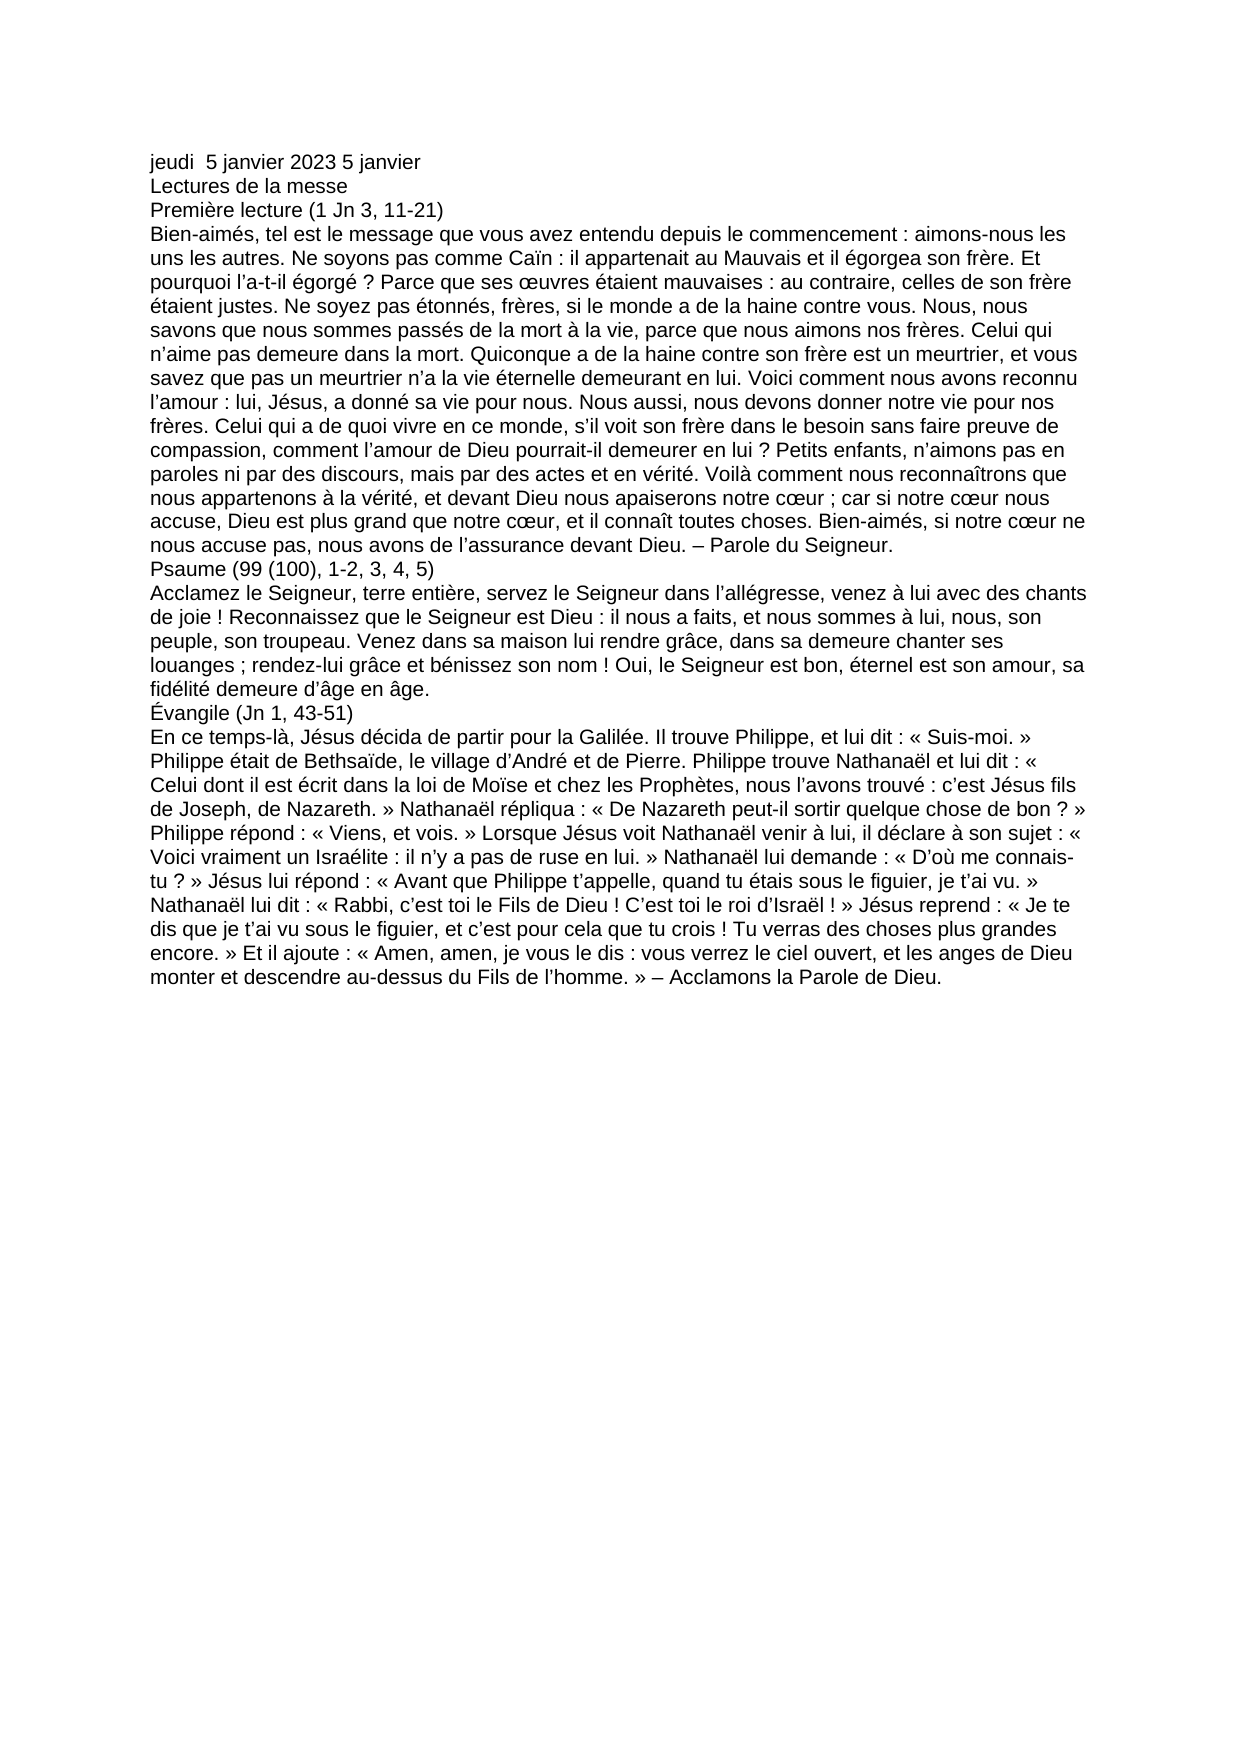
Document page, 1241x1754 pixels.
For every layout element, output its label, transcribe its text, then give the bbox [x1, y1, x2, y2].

text Bien-aimés, tel est le message que vous avez entendu depuis le commencement : aimons-nous les uns les autres. Ne soyons pas comme Caïn : il appartenait au Mauvais et il égorgea son frère. Et pourquoi l’a-t-il égorgé ? Parce que ses œuvres étaient mauvaises : au contraire, celles de son frère étaient justes. Ne soyez pas étonnés, frères, si le monde a de la haine contre vous. Nous, nous savons que nous sommes passés de la mort à la vie, parce que nous aimons nos frères. Celui qui n’aime pas demeure dans la mort. Quiconque a de la haine contre son frère est un meurtrier, et vous savez que pas un meurtrier n’a la vie éternelle demeurant en lui. Voici comment nous avons reconnu l’amour : lui, Jésus, a donné sa vie pour nous. Nous aussi, nous devons donner notre vie pour nos frères. Celui qui a de quoi vivre en ce monde, s’il voit son frère dans le besoin sans faire preuve de compassion, comment l’amour de Dieu pourrait-il demeurer en lui ? Petits enfants, n’aimons pas en paroles ni par des discours, mais par des actes et en vérité. Voilà comment nous reconnaîtrons que nous appartenons à la vérité, et devant Dieu nous apaiserons notre cœur ; car si notre cœur nous accuse, Dieu est plus grand que notre cœur, et il connaît toutes choses. Bien-aimés, si notre cœur ne nous accuse pas, nous avons de l’assurance devant Dieu. – Parole du Seigneur. [150, 222, 1090, 557]
text Acclamez le Seigneur, terre entière, servez le Seigneur dans l’allégresse, venez à lui avec des chants de joie ! Reconnaissez que le Seigneur est Dieu : il nous a faits, et nous sommes à lui, nous, son peuple, son troupeau. Venez dans sa maison lui rendre grâce, dans sa demeure chanter ses louanges ; rendez-lui grâce et bénissez son nom ! Oui, le Seigneur est bon, éternel est son amour, sa fidélité demeure d’âge en âge. [150, 581, 1090, 701]
text En ce temps-là, Jésus décida de partir pour la Galilée. Il trouve Philippe, et lui dit : « Suis-moi. » Philippe était de Bethsaïde, le village d’André et de Pierre. Philippe trouve Nathanaël et lui dit : « Celui dont il est écrit dans la loi de Moïse et chez les Prophètes, nous l’avons trouvé : c’est Jésus fils de Joseph, de Nazareth. » Nathanaël répliqua : « De Nazareth peut-il sortir quelque chose de bon ? » Philippe répond : « Viens, et vois. » Lorsque Jésus voit Nathanaël venir à lui, il déclare à son sujet : « Voici vraiment un Israélite : il n’y a pas de ruse en lui. » Nathanaël lui demande : « D’où me connais-tu ? » Jésus lui répond : « Avant que Philippe t’appelle, quand tu étais sous le figuier, je t’ai vu. » Nathanaël lui dit : « Rabbi, c’est toi le Fils de Dieu ! C’est toi le roi d’Israël ! » Jésus reprend : « Je te dis que je t’ai vu sous le figuier, et c’est pour cela que tu crois ! Tu verras des choses plus grandes encore. » Et il ajoute : « Amen, amen, je vous le dis : vous verrez le ciel ouvert, et les anges de Dieu monter et descendre au-dessus du Fils de l’homme. » – Acclamons la Parole de Dieu. [150, 725, 1090, 988]
